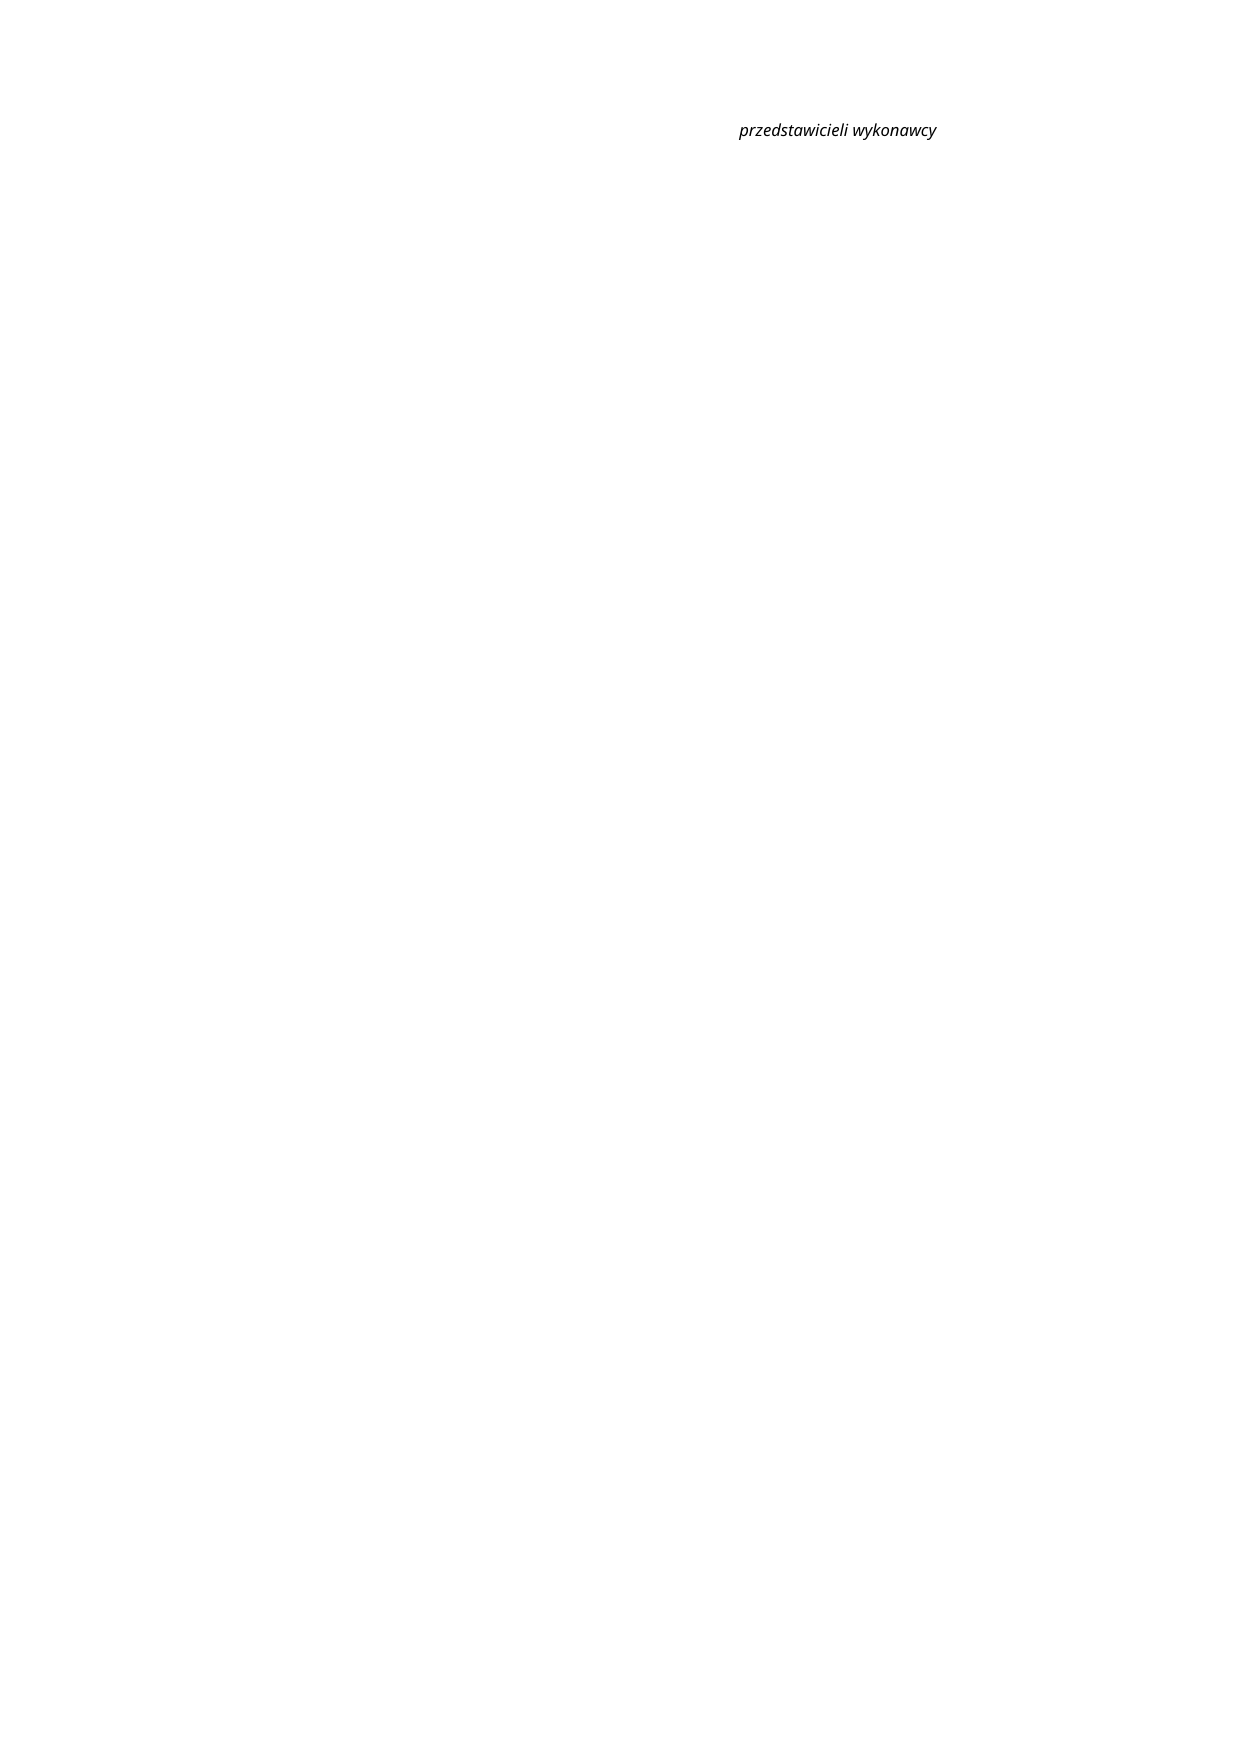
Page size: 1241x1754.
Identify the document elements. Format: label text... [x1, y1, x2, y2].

text przedstawicieli wykonawcy [148, 118, 1093, 141]
